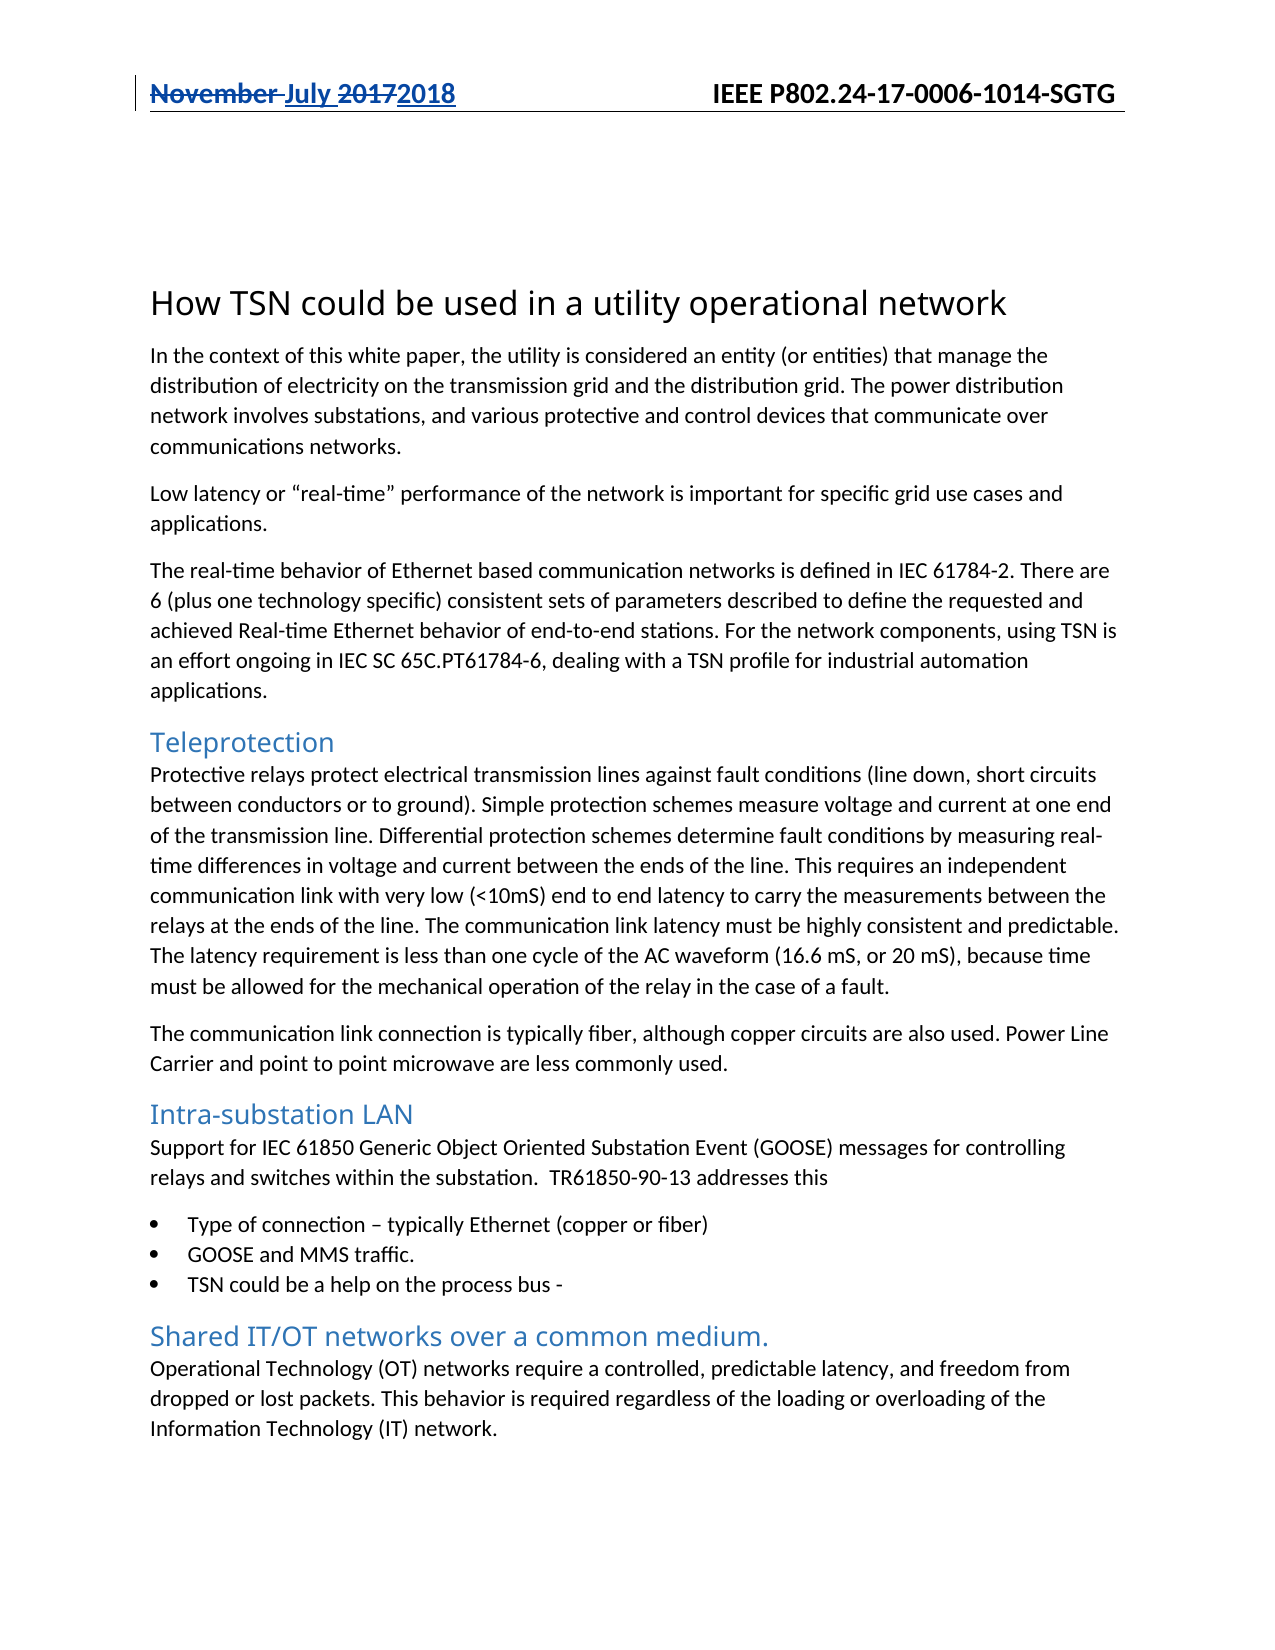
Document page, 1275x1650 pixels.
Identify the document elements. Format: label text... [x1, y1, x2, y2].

text Protective relays protect electrical transmission lines against fault conditions (line down, short circuits between conductors or to ground). Simple protection schemes measure voltage and current at one end of the transmission line. Differential protection schemes determine fault conditions by measuring real-time differences in voltage and current between the ends of the line. This requires an independent communication link with very low (<10mS) end to end latency to carry the measurements between the relays at the ends of the line. The communication link latency must be highly consistent and predictable. The latency requirement is less than one cycle of the AC waveform (16.6 mS, or 20 mS), because time must be allowed for the mechanical operation of the relay in the case of a fault. [150, 760, 1125, 1000]
text Operational Technology (OT) networks require a controlled, predictable latency, and freedom from dropped or lost packets. This behavior is required regardless of the loading or overloading of the Information Technology (IT) network. [150, 1354, 1125, 1442]
list Type of connection – typically Ethernet (copper or fiber) [150, 1210, 1125, 1238]
text In the context of this white paper, the utility is considered an entity (or entities) that manage the distribution of electricity on the transmission grid and the distribution grid. The power distribution network involves substations, and various protective and control devices that communicate over communications networks. [150, 341, 1125, 460]
list GOOSE and MMS traffic. [150, 1240, 1125, 1268]
text The communication link connection is typically fiber, although copper circuits are also used. Power Line Carrier and point to point microwave are less commonly used. [150, 1019, 1125, 1077]
text Low latency or “real-time” performance of the network is important for specific grid use cases and applications. [150, 479, 1125, 537]
subtitle Shared IT/OT networks over a common medium. [150, 1317, 1125, 1354]
text Support for IEC 61850 Generic Object Oriented Substation Event (GOOSE) messages for controlling relays and switches within the substation. TR61850-90-13 addresses this [150, 1133, 1125, 1191]
subtitle Intra-substation LAN [150, 1096, 1125, 1133]
subtitle How TSN could be used in a utility operational network [150, 280, 1125, 325]
list TSN could be a help on the process bus - [150, 1270, 1125, 1298]
subtitle Teleprotection [150, 723, 1125, 760]
text The real-time behavior of Ethernet based communication networks is defined in IEC 61784-2. There are 6 (plus one technology specific) consistent sets of parameters described to define the requested and achieved Real-time Ethernet behavior of end-to-end stations. For the network components, using TSN is an effort ongoing in IEC SC 65C.PT61784-6, dealing with a TSN profile for industrial automation applications. [150, 556, 1125, 705]
